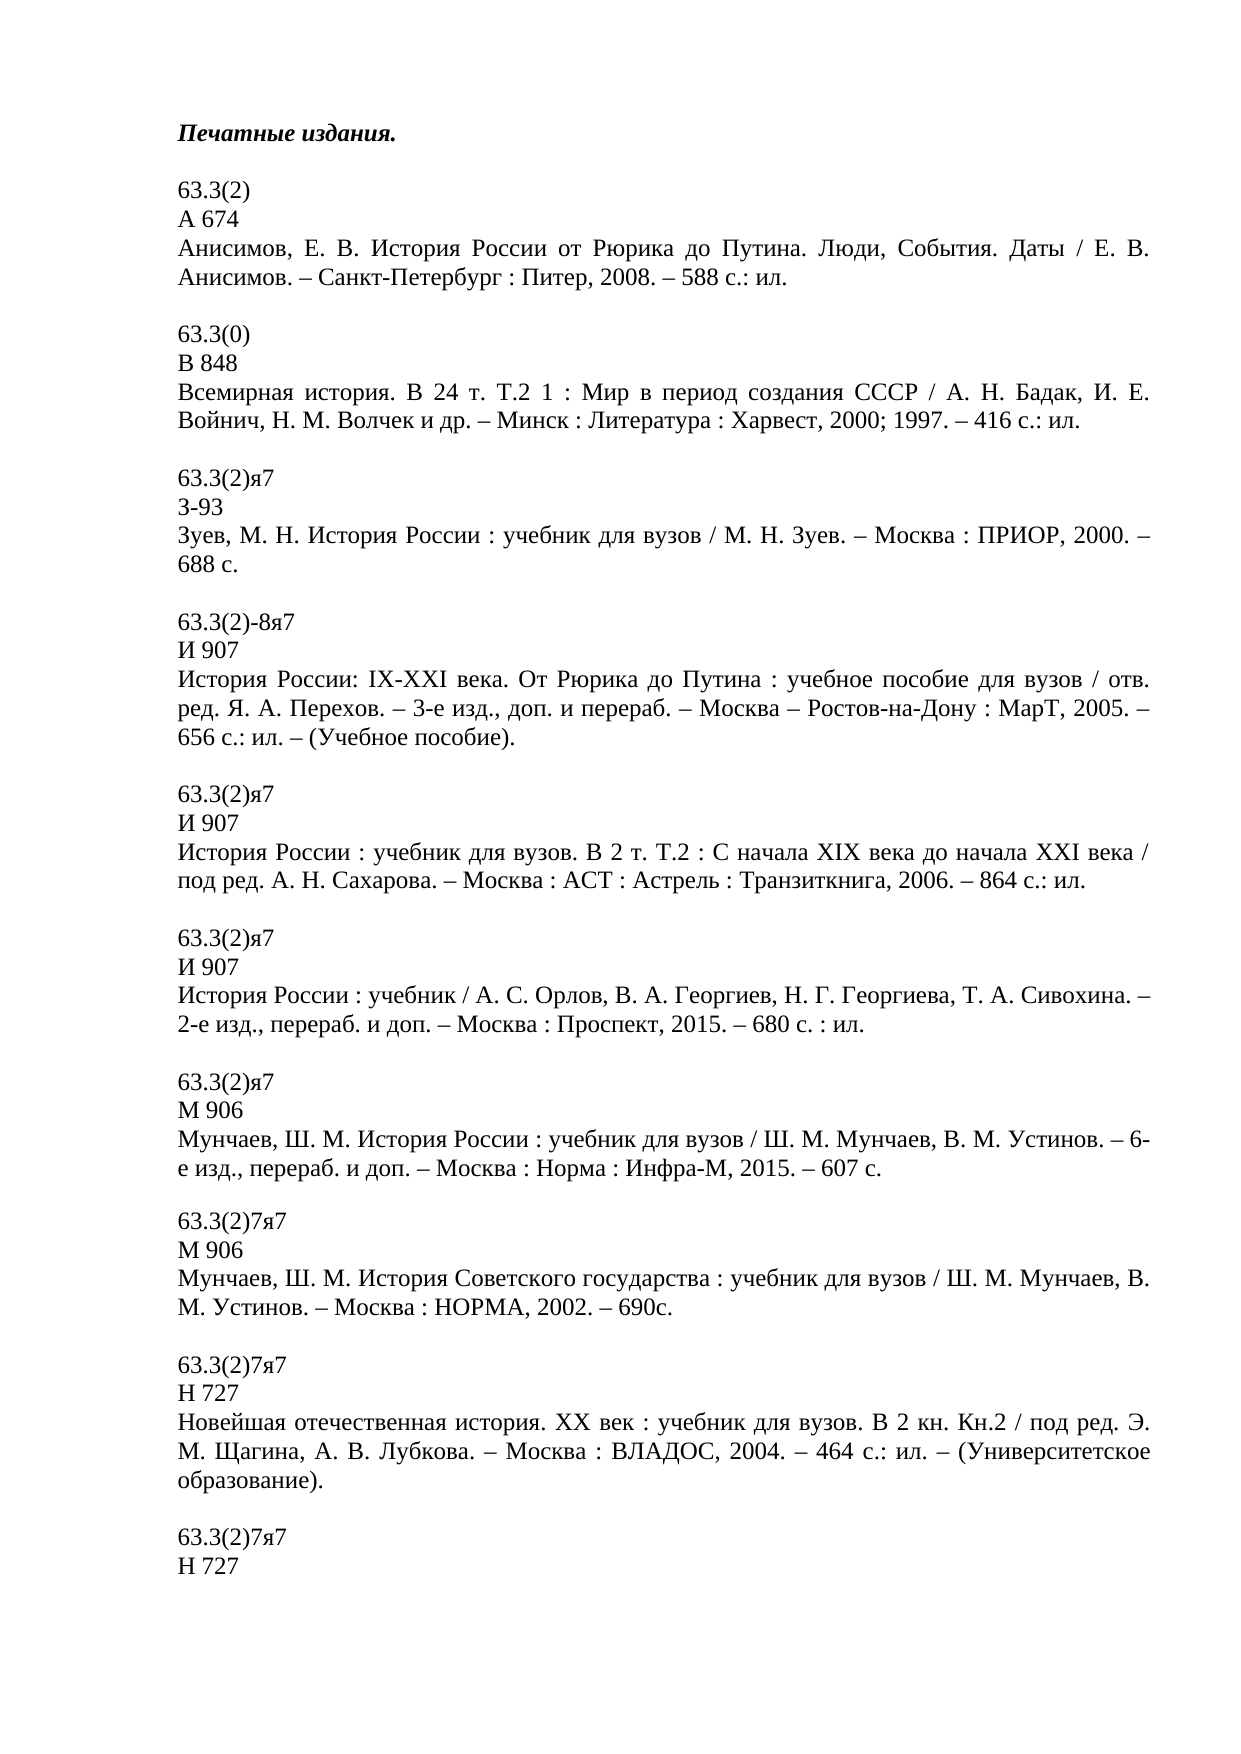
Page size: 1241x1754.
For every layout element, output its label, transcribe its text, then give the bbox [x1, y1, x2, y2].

text Печатные издания. [177, 118, 1152, 147]
text Н 727 [177, 1378, 1152, 1407]
text История России : учебник для вузов. В 2 т. Т.2 : С начала XIX века до начала XXI века / под ред. А. Н. Сахарова. – Москва : АСТ : Астрель : Транзиткнига, 2006. – 864 с.: ил. [177, 837, 1152, 894]
text 63.3(2)-8я7 [177, 607, 1152, 636]
text М 906 [177, 1235, 1152, 1263]
text Зуев, М. Н. История России : учебник для вузов / М. Н. Зуев. – Москва : ПРИОР, 2000. – 688 с. [177, 521, 1152, 578]
text Анисимов, Е. В. История России от Рюрика до Путина. Люди, События. Даты / Е. В. Анисимов. – Санкт-Петербург : Питер, 2008. – 588 с.: ил. [177, 233, 1152, 291]
text 63.3(2)я7 [177, 779, 1152, 808]
text В 848 [177, 348, 1152, 377]
text 63.3(0) [177, 319, 1152, 348]
text Новейшая отечественная история. XX век : учебник для вузов. В 2 кн. Кн.2 / под ред. Э. М. Щагина, А. В. Лубкова. – Москва : ВЛАДОС, 2004. – 464 с.: ил. – (Университетское образование). [177, 1407, 1152, 1493]
text 63.3(2)я7 [177, 463, 1152, 492]
text Мунчаев, Ш. М. История России : учебник для вузов / Ш. М. Мунчаев, В. М. Устинов. – 6-е изд., перераб. и доп. – Москва : Норма : Инфра-М, 2015. – 607 с. [177, 1124, 1152, 1182]
text З-93 [177, 492, 1152, 521]
text 63.3(2)7я7 [177, 1206, 1152, 1235]
text Всемирная история. В 24 т. Т.2 1 : Мир в период создания СССР / А. Н. Бадак, И. Е. Войнич, Н. М. Волчек и др. – Минск : Литература : Харвест, 2000; 1997. – 416 с.: ил. [177, 377, 1152, 434]
text 63.3(2)7я7 [177, 1350, 1152, 1378]
text И 907 [177, 952, 1152, 981]
text Мунчаев, Ш. М. История Советского государства : учебник для вузов / Ш. М. Мунчаев, В. М. Устинов. – Москва : НОРМА, 2002. – 690с. [177, 1263, 1152, 1321]
text История России: IX-XXI века. От Рюрика до Путина : учебное пособие для вузов / отв. ред. Я. А. Перехов. – 3-е изд., доп. и перераб. – Москва – Ростов-на-Дону : МарТ, 2005. – 656 с.: ил. – (Учебное пособие). [177, 664, 1152, 751]
text А 674 [177, 204, 1152, 233]
text И 907 [177, 636, 1152, 664]
text 63.3(2)7я7 Н 727 [177, 1522, 1152, 1580]
text 63.3(2) [177, 176, 1152, 204]
text 63.3(2)я7 [177, 923, 1152, 952]
text 63.3(2)я7 М 906 [177, 1067, 1152, 1124]
text И 907 [177, 808, 1152, 837]
text История России : учебник / А. С. Орлов, В. А. Георгиев, Н. Г. Георгиева, Т. А. Сивохина. – 2-е изд., перераб. и доп. – Москва : Проспект, 2015. – 680 с. : ил. [177, 981, 1152, 1038]
